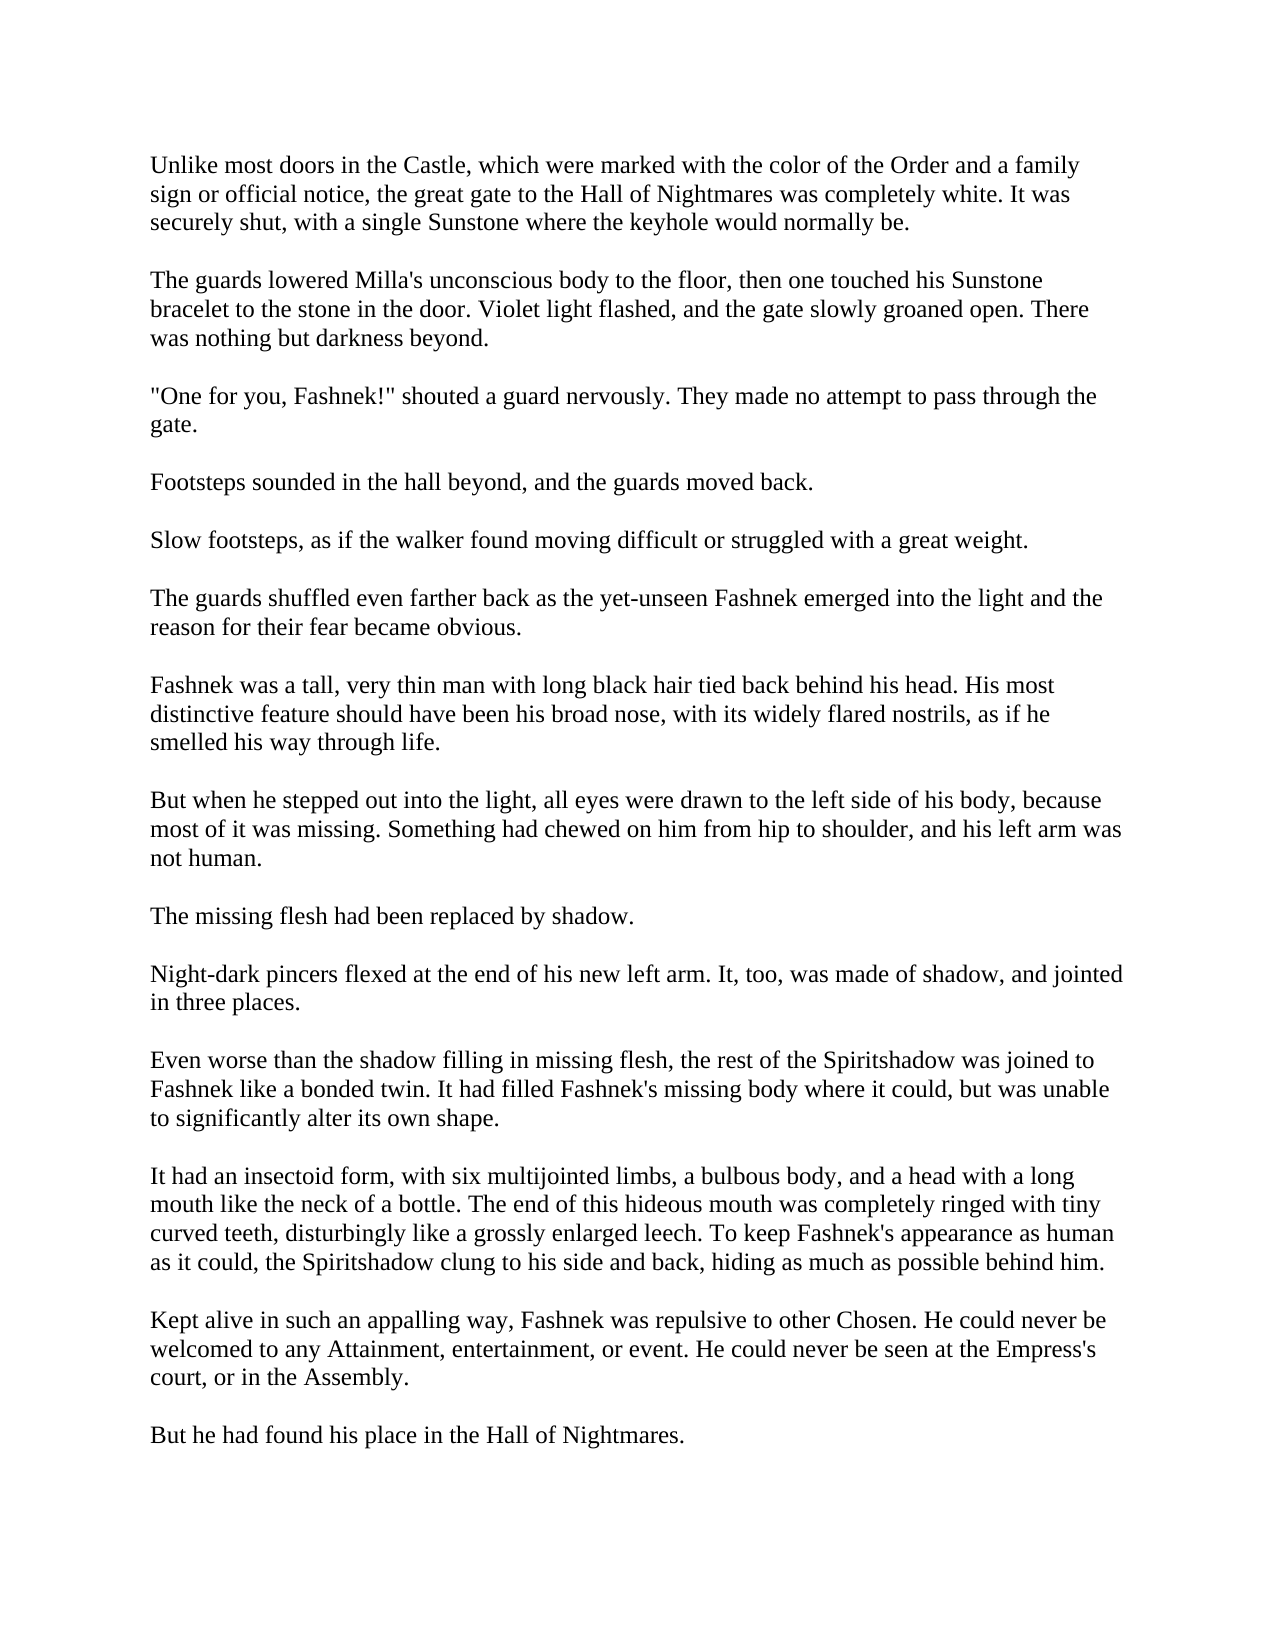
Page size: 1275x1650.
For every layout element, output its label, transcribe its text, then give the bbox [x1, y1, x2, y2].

text Unlike most doors in the Castle, which were marked with the color of the Order and a family sign or official notice, the great gate to the Hall of Nightmares was completely white. It was securely shut, with a single Sunstone where the keyhole would normally be. [150, 150, 1125, 236]
text The guards shuffled even farther back as the yet-unseen Fashnek emerged into the light and the reason for their fear became obvious. [150, 583, 1125, 641]
text Kept alive in such an appalling way, Fashnek was repulsive to other Chosen. He could never be welcomed to any Attainment, entertainment, or event. He could never be seen at the Empress's court, or in the Assembly. [150, 1305, 1125, 1391]
text "One for you, Fashnek!" shouted a guard nervously. They made no attempt to pass through the gate. [150, 381, 1125, 438]
text The missing flesh had been replaced by shadow. [150, 901, 1125, 929]
text Slow footsteps, as if the walker found moving difficult or struggled with a great weight. [150, 525, 1125, 554]
text Night-dark pincers flexed at the end of his new left arm. It, too, was made of shadow, and jointed in three places. [150, 959, 1125, 1016]
text Footsteps sounded in the hall beyond, and the guards moved back. [150, 467, 1125, 496]
text Even worse than the shadow filling in missing flesh, the rest of the Spiritshadow was joined to Fashnek like a bonded twin. It had filled Fashnek's missing body where it could, but was unable to significantly alter its own shape. [150, 1045, 1125, 1132]
text But when he stepped out into the light, all eyes were drawn to the left side of his body, because most of it was missing. Something had chewed on him from hip to shoulder, and his left arm was not human. [150, 785, 1125, 872]
text Fashnek was a tall, very thin man with long black hair tied back behind his head. His most distinctive feature should have been his broad nose, with its widely flared nostrils, as if he smelled his way through life. [150, 670, 1125, 756]
text The guards lowered Milla's unconscious body to the floor, then one touched his Sunstone bracelet to the stone in the door. Violet light flashed, and the gate slowly groaned open. There was nothing but darkness beyond. [150, 265, 1125, 352]
text But he had found his place in the Hall of Nightmares. [150, 1420, 1125, 1449]
text It had an insectoid form, with six multijointed limbs, a bulbous body, and a head with a long mouth like the neck of a bottle. The end of this hideous mouth was completely ringed with tiny curved teeth, disturbingly like a grossly enlarged leech. To keep Fashnek's appearance as human as it could, the Spiritshadow clung to his side and back, hiding as much as possible behind him. [150, 1161, 1125, 1276]
